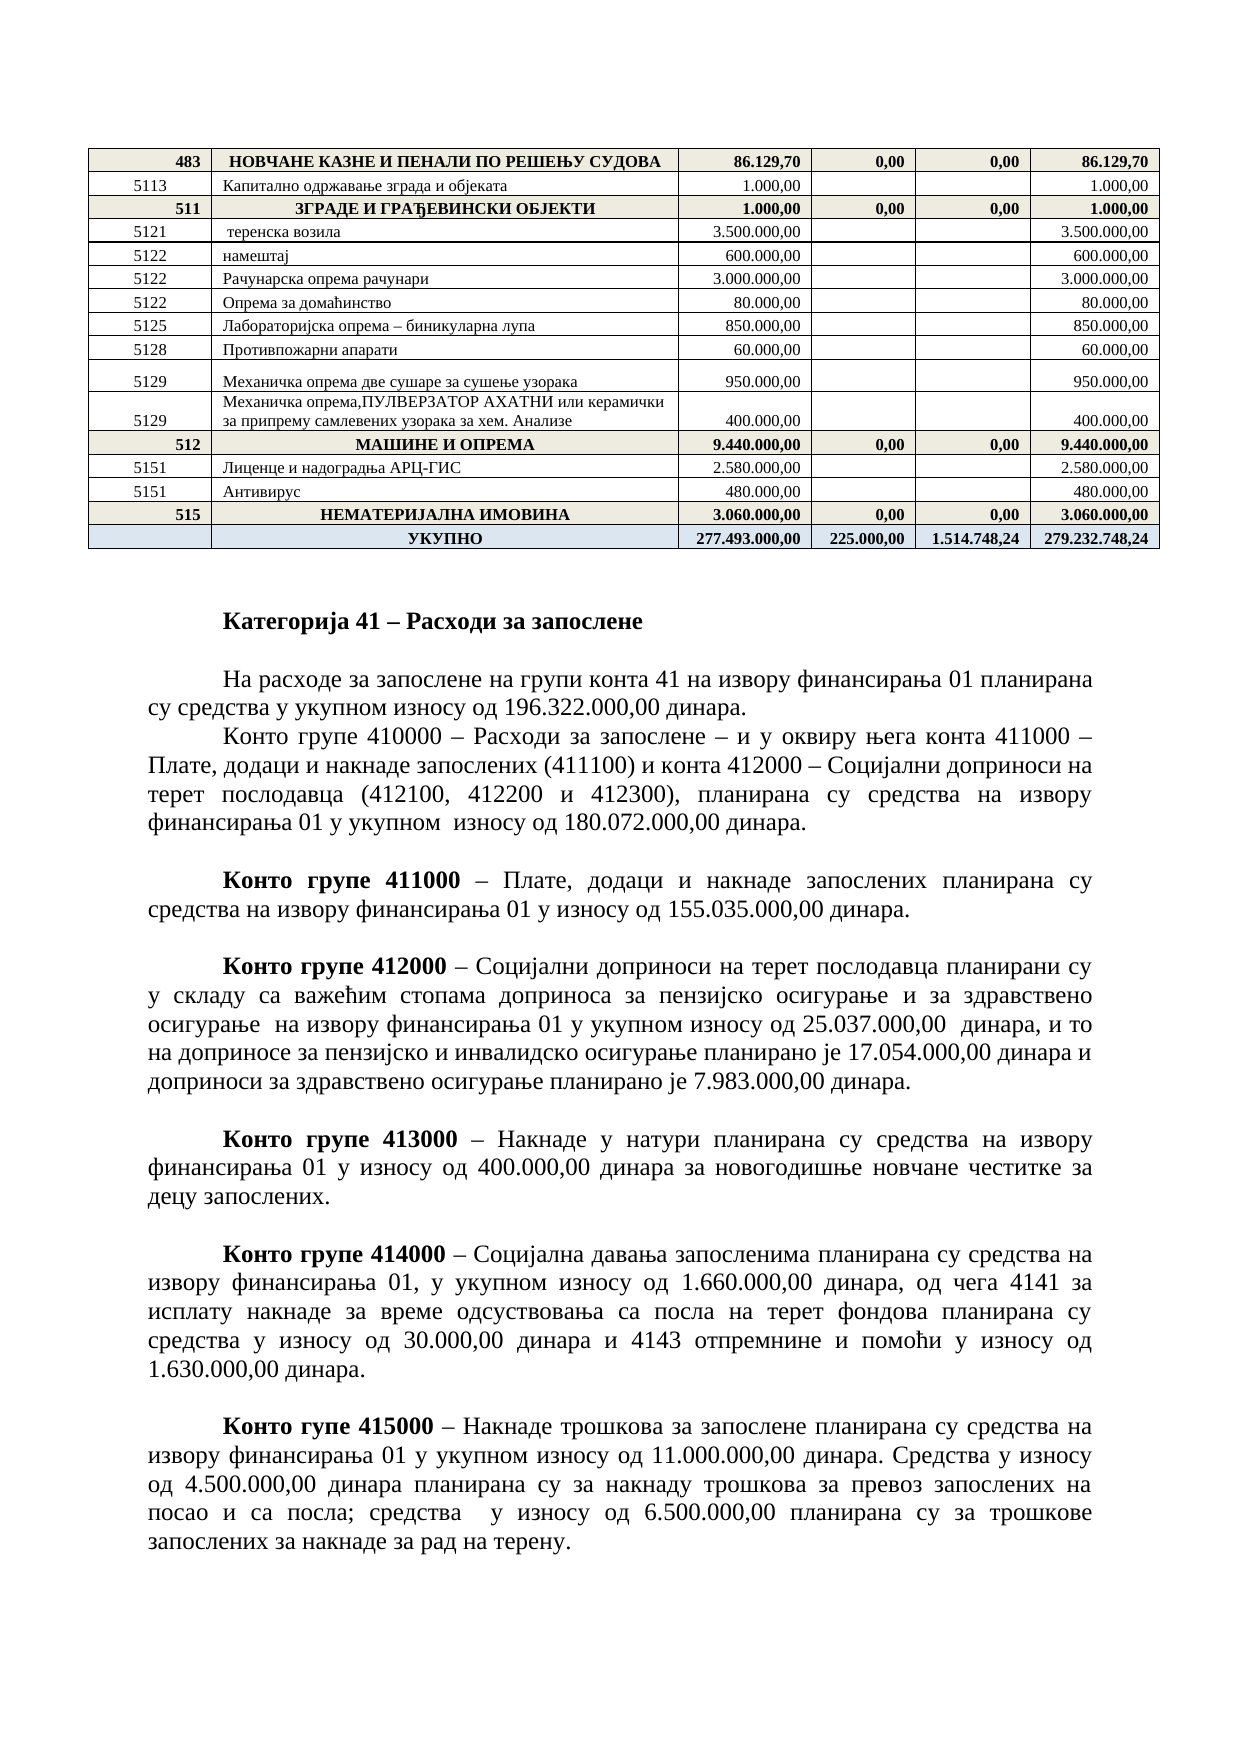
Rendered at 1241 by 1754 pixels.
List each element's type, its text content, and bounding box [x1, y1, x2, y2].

table_cell [916, 313, 1030, 335]
table_cell 483 [89, 149, 211, 171]
table_cell 9.440.000,00 [679, 431, 811, 454]
table_cell [812, 219, 915, 241]
table_cell 850.000,00 [679, 313, 811, 335]
table_cell 511 [89, 196, 211, 218]
table_cell 3.060.000,00 [679, 502, 811, 524]
table_cell 5121 [89, 219, 211, 241]
table_cell 1.000,00 [1031, 172, 1159, 194]
table_cell Лиценце и надоградња АРЦ-ГИС [212, 455, 678, 477]
table_cell [812, 336, 915, 358]
table_cell 600.000,00 [1031, 243, 1159, 265]
table_cell 5122 [89, 266, 211, 288]
table_cell [812, 313, 915, 335]
table_cell НЕМАТЕРИЈАЛНА ИМОВИНА [212, 502, 678, 524]
table_cell 400.000,00 [679, 392, 811, 430]
table_cell НОВЧАНЕ КАЗНЕ И ПЕНАЛИ ПО РЕШЕЊУ СУДОВА [212, 149, 678, 171]
table_cell 3.500.000,00 [1031, 219, 1159, 241]
table_cell 0,00 [812, 502, 915, 524]
table_cell 515 [89, 502, 211, 524]
table_cell 5125 [89, 313, 211, 335]
table_cell 480.000,00 [1031, 478, 1159, 501]
table_cell 1.000,00 [679, 172, 811, 194]
table_cell [916, 455, 1030, 477]
table_cell Антивирус [212, 478, 678, 501]
table_cell 0,00 [916, 196, 1030, 218]
table_cell 850.000,00 [1031, 313, 1159, 335]
table_cell 5151 [89, 478, 211, 501]
table_cell ЗГРАДЕ И ГРАЂЕВИНСКИ ОБЈЕКТИ [212, 196, 678, 218]
table_cell 950.000,00 [1031, 360, 1159, 391]
table_cell 279.232.748,24 [1031, 525, 1159, 548]
table_cell [916, 392, 1030, 430]
table_cell [812, 266, 915, 288]
table_cell 600.000,00 [679, 243, 811, 265]
table_cell 3.000.000,00 [1031, 266, 1159, 288]
table_cell 5129 [89, 392, 211, 430]
text Конто гупе 415000 – Накнаде трошкова за запослене планирана су средства на извору финансирања 01 у укупном износу од 11.000.000,00 динара. Средства у износу од 4.500.000,00 динара планирана су за накнаду трошкова за превоз запослених на посао и са посла; средства у износу од 6.500.000,00 планирана су за трошкове запослених за накнаде за рад на терену. [148, 1411, 1093, 1555]
table_cell 277.493.000,00 [679, 525, 811, 548]
table_cell Рачунарска опрема рачунари [212, 266, 678, 288]
text Категорија 41 – Расходи за запослене [148, 606, 1093, 635]
table_cell Капитално одржавање зграда и објеката [212, 172, 678, 194]
text Конто групе 413000 – Накнаде у натури планирана су средства на извору финансирања 01 у износу од 400.000,00 динара за новогодишње новчане честитке за децу запослених. [148, 1124, 1093, 1210]
table_cell [916, 266, 1030, 288]
table_cell [916, 172, 1030, 194]
table_cell намештај [212, 243, 678, 265]
table_cell 5151 [89, 455, 211, 477]
table_cell Механичка опрема две сушаре за сушење узорака [212, 360, 678, 391]
table_cell [916, 289, 1030, 312]
table_cell 86.129,70 [1031, 149, 1159, 171]
table_cell 9.440.000,00 [1031, 431, 1159, 454]
table_cell 3.060.000,00 [1031, 502, 1159, 524]
table_cell [812, 172, 915, 194]
table_cell 86.129,70 [679, 149, 811, 171]
table_cell 400.000,00 [1031, 392, 1159, 430]
table_cell 0,00 [812, 149, 915, 171]
table_cell 5122 [89, 289, 211, 312]
table_cell 2.580.000,00 [679, 455, 811, 477]
table_cell 2.580.000,00 [1031, 455, 1159, 477]
table_cell Лабораторијска опрема – биникуларна лупа [212, 313, 678, 335]
table_cell 60.000,00 [1031, 336, 1159, 358]
table_cell [916, 336, 1030, 358]
table_cell 80.000,00 [1031, 289, 1159, 312]
table_cell 480.000,00 [679, 478, 811, 501]
table_cell [812, 243, 915, 265]
table_cell 5128 [89, 336, 211, 358]
table_cell Опрема за домаћинство [212, 289, 678, 312]
table_cell [812, 360, 915, 391]
table_cell 3.000.000,00 [679, 266, 811, 288]
table_cell [812, 392, 915, 430]
table_cell 60.000,00 [679, 336, 811, 358]
table_cell 0,00 [916, 431, 1030, 454]
table_cell теренска возила [212, 219, 678, 241]
table_cell 512 [89, 431, 211, 454]
table_cell [812, 455, 915, 477]
table_cell 1.000,00 [679, 196, 811, 218]
table_cell 5129 [89, 360, 211, 391]
table_cell Противпожарни апарати [212, 336, 678, 358]
table_cell 0,00 [812, 431, 915, 454]
text Конто групе 411000 – Плате, додаци и накнаде запослених планирана су средства на извору финансирања 01 у износу од 155.035.000,00 динара. [148, 865, 1093, 922]
table_cell 0,00 [916, 502, 1030, 524]
table_cell [89, 525, 211, 548]
table_cell 0,00 [812, 196, 915, 218]
table_cell 3.500.000,00 [679, 219, 811, 241]
table_cell [916, 219, 1030, 241]
text Конто групе 412000 – Социјални доприноси на терет послодавца планирани су у складу са важећим стопама доприноса за пензијско осигурање и за здравствено осигурање на извору финансирања 01 у укупном износу од 25.037.000,00 динара, и то на доприносе за пензијско и инвалидско осигурање планирано је 17.054.000,00 динара и доприноси за здравствено осигурање планирано је 7.983.000,00 динара. [148, 951, 1093, 1095]
table_cell 1.514.748,24 [916, 525, 1030, 548]
table_cell 5122 [89, 243, 211, 265]
table_cell Механичка опрема,ПУЛВЕРЗАТОР АХАТНИ или керамички за припрему самлевених узорака за хем. Анализе [212, 392, 678, 430]
text На расходе за запослене на групи конта 41 на извору финансирања 01 планирана су средства у укупном износу од 196.322.000,00 динара. [148, 664, 1093, 721]
table_cell 80.000,00 [679, 289, 811, 312]
text Конто групе 414000 – Социјална давања запосленима планирана су средства на извору финансирања 01, у укупном износу од 1.660.000,00 динара, од чега 4141 за исплату накнаде за време одсуствовања са посла на терет фондова планирана су средства у износу од 30.000,00 динара и 4143 отпремнине и помоћи у износу од 1.630.000,00 динара. [148, 1239, 1093, 1382]
table_cell 1.000,00 [1031, 196, 1159, 218]
table_cell МАШИНЕ И ОПРЕМА [212, 431, 678, 454]
table_cell 950.000,00 [679, 360, 811, 391]
table_cell [916, 243, 1030, 265]
text Конто групе 410000 – Расходи за запослене – и у оквиру њега конта 411000 – Плате, додаци и накнаде запослених (411100) и конта 412000 – Социјални доприноси на терет послодавца (412100, 412200 и 412300), планирана су средства на извору финансирања 01 у укупном износу од 180.072.000,00 динара. [148, 721, 1093, 836]
table_cell [916, 360, 1030, 391]
table_cell 5113 [89, 172, 211, 194]
table_cell [916, 478, 1030, 501]
table_cell [812, 478, 915, 501]
table_cell 0,00 [916, 149, 1030, 171]
table_cell [812, 289, 915, 312]
table_cell УКУПНО [212, 525, 678, 548]
table_cell 225.000,00 [812, 525, 915, 548]
